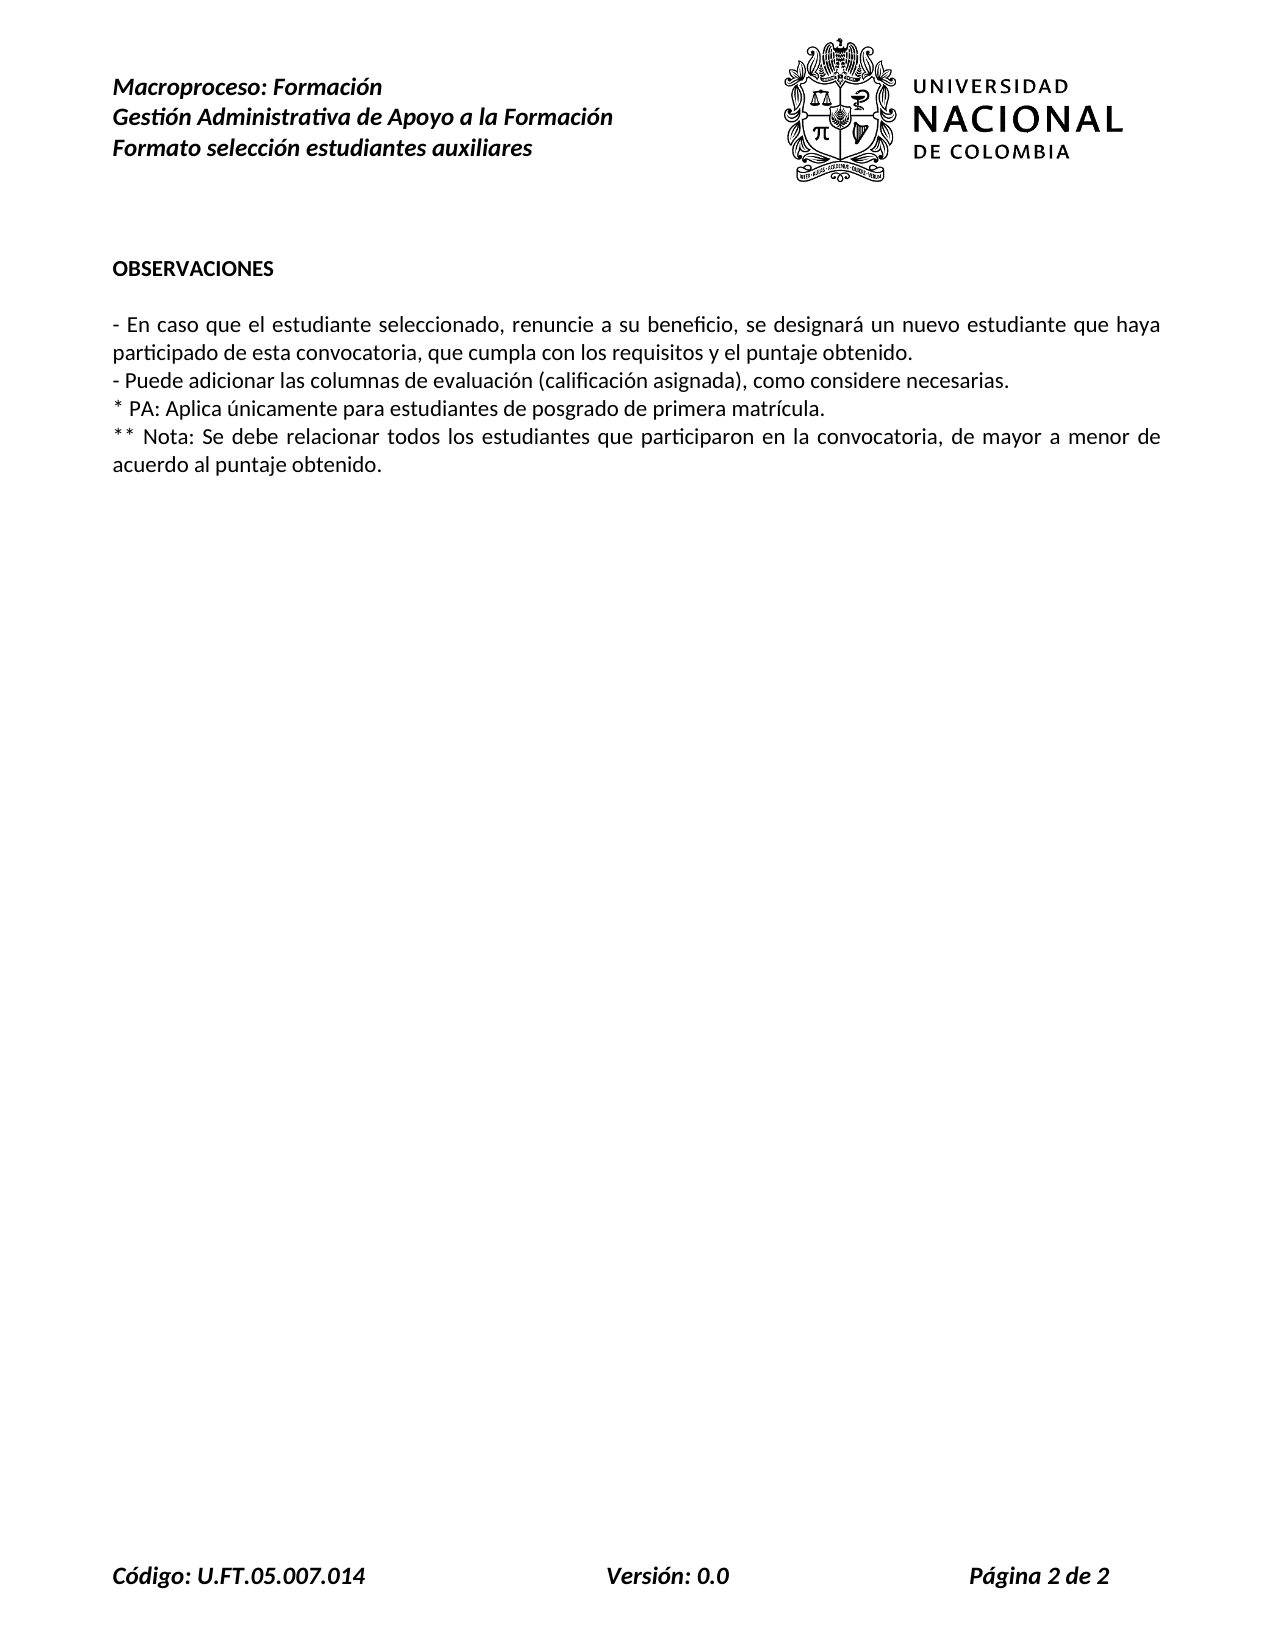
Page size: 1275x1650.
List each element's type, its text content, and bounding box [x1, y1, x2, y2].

text - En caso que el estudiante seleccionado, renuncie a su beneficio, se designará un nuevo estudiante que haya participado de esta convocatoria, que cumpla con los requisitos y el puntaje obtenido. [112, 310, 1162, 366]
text * PA: Aplica únicamente para estudiantes de posgrado de primera matrícula. [112, 394, 1162, 422]
text ** Nota: Se debe relacionar todos los estudiantes que participaron en la convocatoria, de mayor a menor de acuerdo al puntaje obtenido. [112, 422, 1162, 478]
picture [748, 2, 1158, 218]
text OBSERVACIONES [112, 254, 1162, 282]
text - Puede adicionar las columnas de evaluación (calificación asignada), como considere necesarias. [112, 366, 1162, 394]
